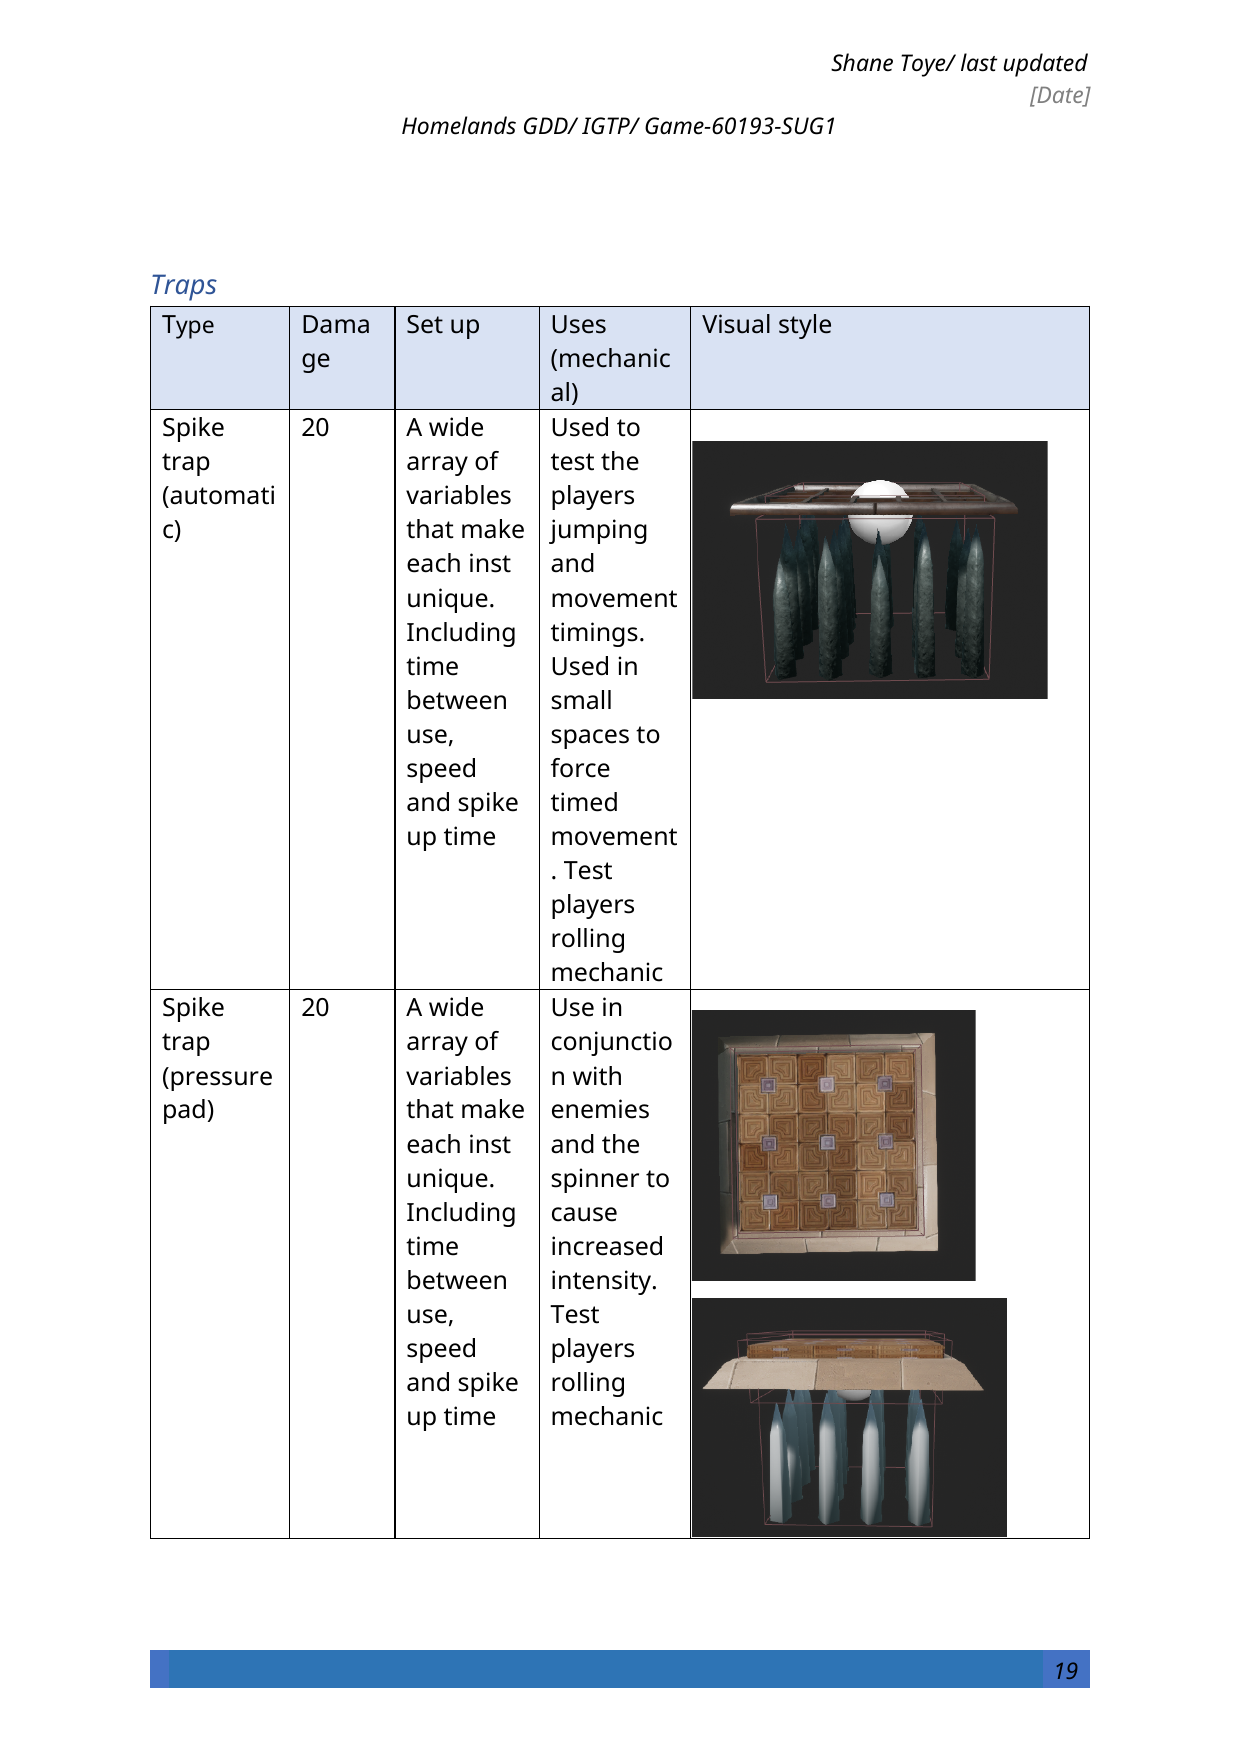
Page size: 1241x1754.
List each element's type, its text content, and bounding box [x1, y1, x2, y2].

picture [691, 1298, 1009, 1539]
picture [691, 441, 1048, 699]
table_cell A wide array of variables that make each inst unique. Including time between use, speed and spike up time [396, 410, 539, 989]
table_cell 20 [290, 410, 394, 989]
table_cell Use in conjunction with enemies and the spinner to cause increased intensity. Test players rolling mechanic [540, 990, 690, 1538]
table_cell [691, 410, 1089, 989]
table_cell Spike trap (pressure pad) [151, 990, 289, 1538]
table_cell [691, 990, 1089, 1538]
picture [691, 1010, 976, 1279]
table_header Type [151, 307, 289, 409]
table_header Set up [396, 307, 539, 409]
table_header Visual style [691, 307, 1089, 409]
table_cell 20 [290, 990, 394, 1538]
table_header Damage [290, 307, 394, 409]
table_header Uses (mechanical) [540, 307, 690, 409]
table_cell Spike trap (automatic) [151, 410, 289, 989]
table_cell A wide array of variables that make each inst unique. Including time between use, speed and spike up time [396, 990, 539, 1538]
subtitle Traps [150, 266, 1090, 303]
table_cell Used to test the players jumping and movement timings. Used in small spaces to force timed movement. Test players rolling mechanic [540, 410, 690, 989]
